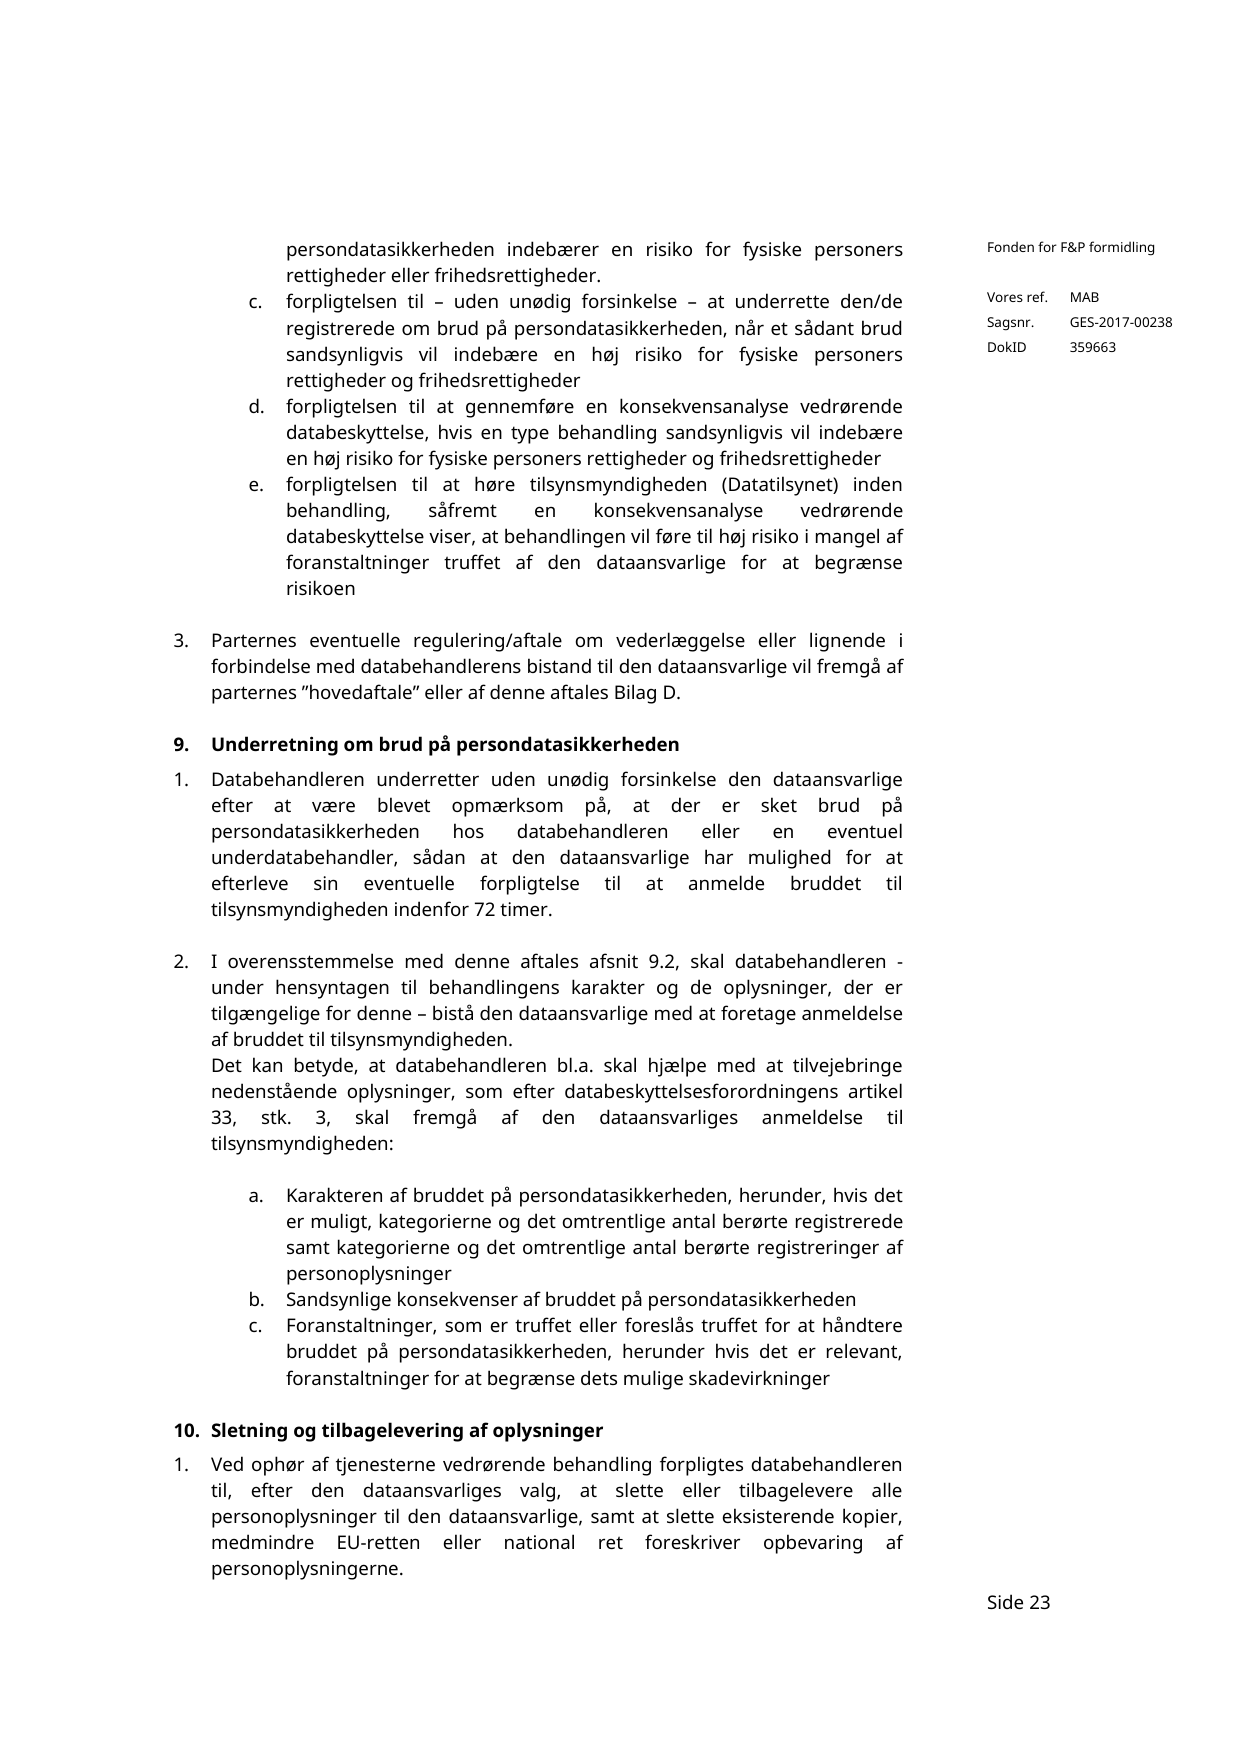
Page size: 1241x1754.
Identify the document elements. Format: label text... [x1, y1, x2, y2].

list Parternes eventuelle regulering/aftale om vederlæggelse eller lignende i forbindelse med databehandlerens bistand til den dataansvarlige vil fremgå af parternes ”hovedaftale” eller af denne aftales Bilag D. [173, 627, 904, 705]
list forpligtelsen til at gennemføre en konsekvensanalyse vedrørende databeskyttelse, hvis en type behandling sandsynligvis vil indebære en høj risiko for fysiske personers rettigheder og frihedsrettigheder [248, 392, 904, 471]
list forpligtelsen til – uden unødig forsinkelse – at underrette den/de registrerede om brud på persondatasikkerheden, når et sådant brud sandsynligvis vil indebære en høj risiko for fysiske personers rettigheder og frihedsrettigheder [248, 288, 904, 392]
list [248, 236, 904, 288]
subtitle Underretning om brud på persondatasikkerheden [173, 731, 904, 757]
list forpligtelsen til at høre tilsynsmyndigheden (Datatilsynet) inden behandling, såfremt en konsekvensanalyse vedrørende databeskyttelse viser, at behandlingen vil føre til høj risiko i mangel af foranstaltninger truffet af den dataansvarlige for at begrænse risikoen [248, 471, 904, 601]
text Det kan betyde, at databehandleren bl.a. skal hjælpe med at tilvejebringe nedenstående oplysninger, som efter databeskyttelsesforordningens artikel 33, stk. 3, skal fremgå af den dataansvarliges anmeldelse til tilsynsmyndigheden: [211, 1052, 904, 1156]
list Ved ophør af tjenesterne vedrørende behandling forpligtes databehandleren til, efter den dataansvarliges valg, at slette eller tilbagelevere alle personoplysninger til den dataansvarlige, samt at slette eksisterende kopier, medmindre EU-retten eller national ret foreskriver opbevaring af personoplysningerne. [173, 1451, 904, 1581]
list Foranstaltninger, som er truffet eller foreslås truffet for at håndtere bruddet på persondatasikkerheden, herunder hvis det er relevant, foranstaltninger for at begrænse dets mulige skadevirkninger [248, 1312, 904, 1390]
list Karakteren af bruddet på persondatasikkerheden, herunder, hvis det er muligt, kategorierne og det omtrentlige antal berørte registrerede samt kategorierne og det omtrentlige antal berørte registreringer af personoplysninger [248, 1182, 904, 1286]
list Databehandleren underretter uden unødig forsinkelse den dataansvarlige efter at være blevet opmærksom på, at der er sket brud på persondatasikkerheden hos databehandleren eller en eventuel underdatabehandler, sådan at den dataansvarlige har mulighed for at efterleve sin eventuelle forpligtelse til at anmelde bruddet til tilsynsmyndigheden indenfor 72 timer. [173, 765, 904, 922]
list Sandsynlige konsekvenser af bruddet på persondatasikkerheden [248, 1286, 904, 1312]
subtitle Sletning og tilbagelevering af oplysninger [173, 1416, 904, 1442]
list I overensstemmelse med denne aftales afsnit 9.2, skal databehandleren - under hensyntagen til behandlingens karakter og de oplysninger, der er tilgængelige for denne – bistå den dataansvarlige med at foretage anmeldelse af bruddet til tilsynsmyndigheden. [173, 948, 904, 1052]
